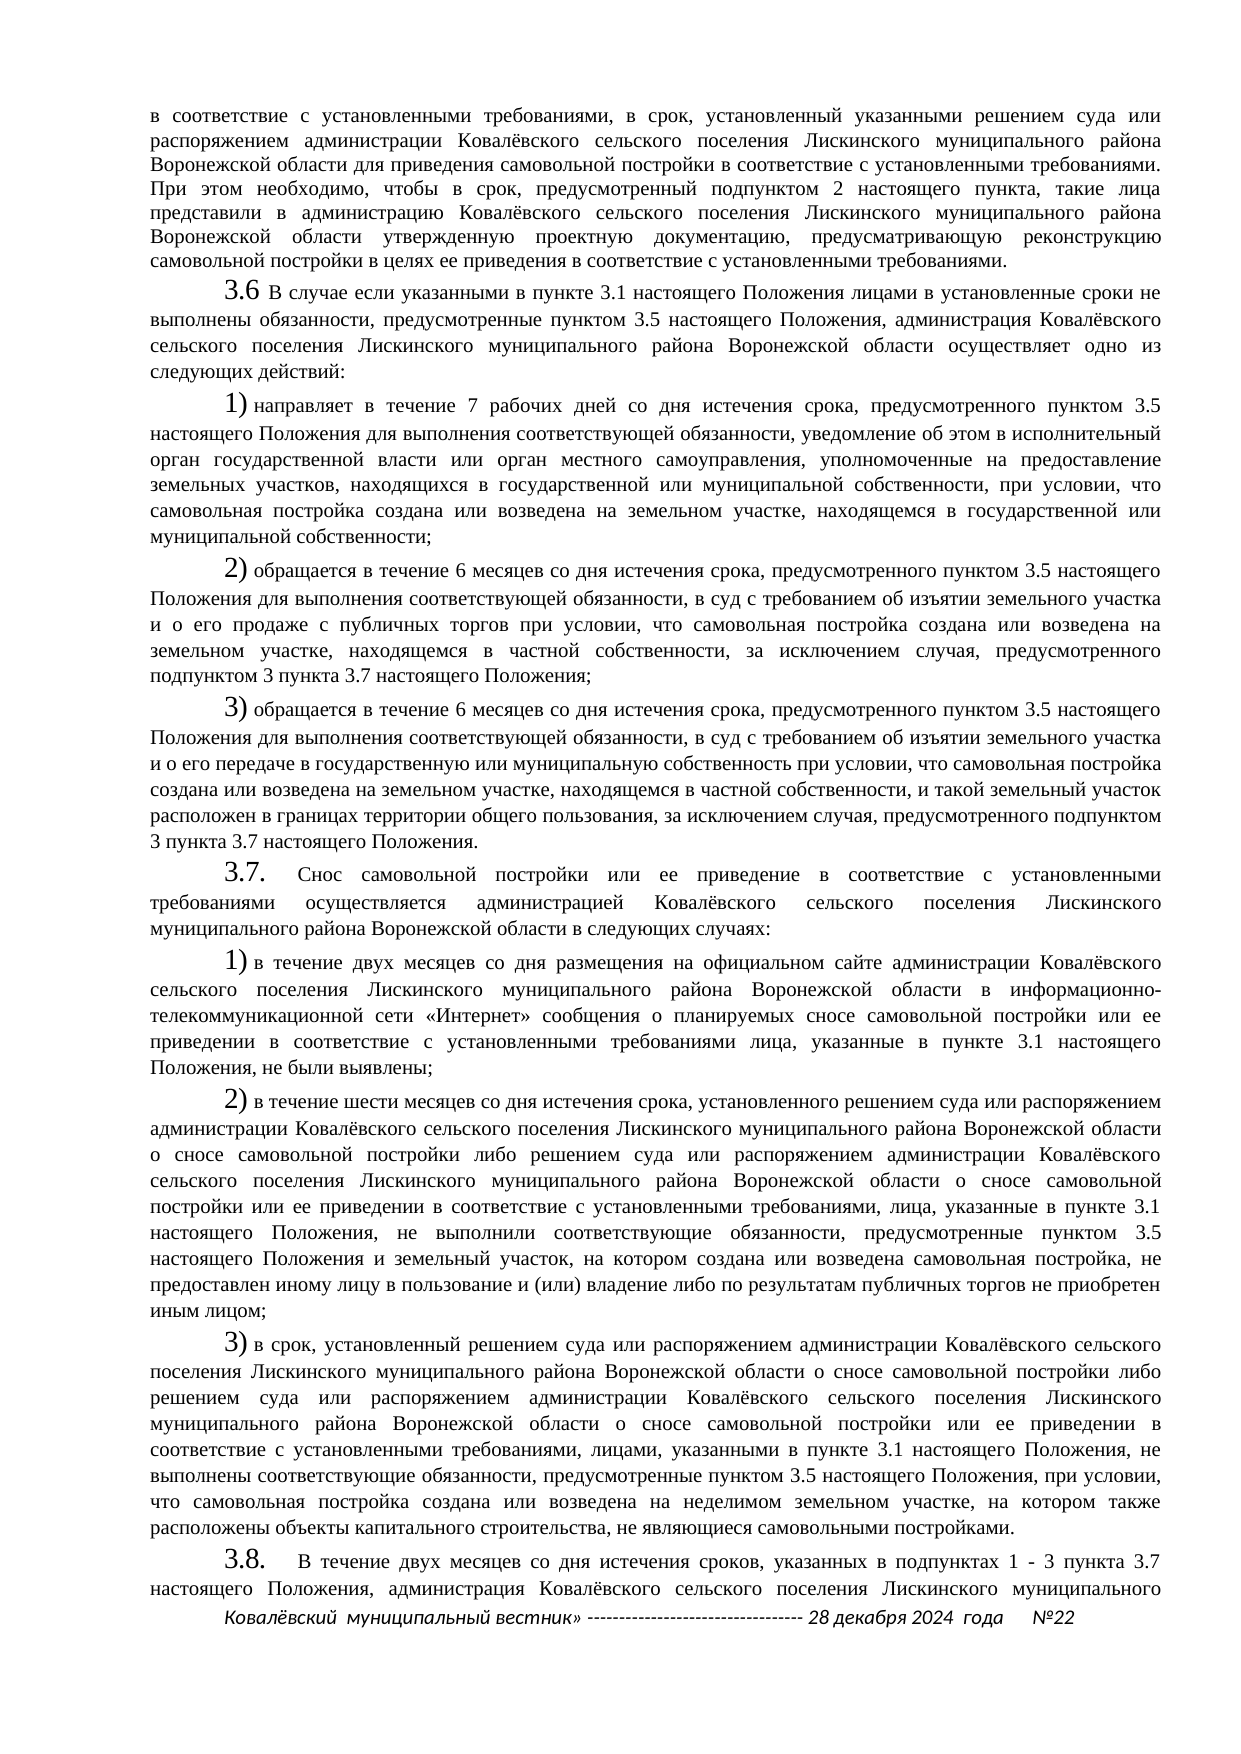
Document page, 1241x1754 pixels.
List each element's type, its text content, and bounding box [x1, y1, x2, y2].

list В случае если указанными в пункте 3.1 настоящего Положения лицами в установленные сроки не выполнены обязанности, предусмотренные пунктом 3.5 настоящего Положения, администрация Ковалёвского сельского поселения Лискинского муниципального района Воронежской области осуществляет одно из следующих действий: [150, 272, 1162, 383]
list в срок, установленный решением суда или распоряжением администрации Ковалёвского сельского поселения Лискинского муниципального района Воронежской области о сносе самовольной постройки либо решением суда или распоряжением администрации Ковалёвского сельского поселения Лискинского муниципального района Воронежской области о сносе самовольной постройки или ее приведении в соответствие с установленными требованиями, лицами, указанными в пункте 3.1 настоящего Положения, не выполнены соответствующие обязанности, предусмотренные пунктом 3.5 настоящего Положения, при условии, что самовольная постройка создана или возведена на неделимом земельном участке, на котором также расположены объекты капитального строительства, не являющиеся самовольными постройками. [150, 1324, 1162, 1539]
list обращается в течение 6 месяцев со дня истечения срока, предусмотренного пунктом 3.5 настоящего Положения для выполнения соответствующей обязанности, в суд с требованием об изъятии земельного участка и о его продаже с публичных торгов при условии, что самовольная постройка создана или возведена на земельном участке, находящемся в частной собственности, за исключением случая, предусмотренного подпунктом 3 пункта 3.7 настоящего Положения; [150, 550, 1162, 687]
list обращается в течение 6 месяцев со дня истечения срока, предусмотренного пунктом 3.5 настоящего Положения для выполнения соответствующей обязанности, в суд с требованием об изъятии земельного участка и о его передаче в государственную или муниципальную собственность при условии, что самовольная постройка создана или возведена на земельном участке, находящемся в частной собственности, и такой земельный участок расположен в границах территории общего пользования, за исключением случая, предусмотренного подпунктом 3 пункта 3.7 настоящего Положения. [150, 689, 1162, 853]
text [150, 103, 1162, 272]
list в течение двух месяцев со дня размещения на официальном сайте администрации Ковалёвского сельского поселения Лискинского муниципального района Воронежской области в информационно-телекоммуникационной сети «Интернет» сообщения о планируемых сносе самовольной постройки или ее приведении в соответствие с установленными требованиями лица, указанные в пункте 3.1 настоящего Положения, не были выявлены; [150, 942, 1162, 1079]
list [150, 1541, 1162, 1600]
list в течение шести месяцев со дня истечения срока, установленного решением суда или распоряжением администрации Ковалёвского сельского поселения Лискинского муниципального района Воронежской области о сносе самовольной постройки либо решением суда или распоряжением администрации Ковалёвского сельского поселения Лискинского муниципального района Воронежской области о сносе самовольной постройки или ее приведении в соответствие с установленными требованиями, лица, указанные в пункте 3.1 настоящего Положения, не выполнили соответствующие обязанности, предусмотренные пунктом 3.5 настоящего Положения и земельный участок, на котором создана или возведена самовольная постройка, не предоставлен иному лицу в пользование и (или) владение либо по результатам публичных торгов не приобретен иным лицом; [150, 1081, 1162, 1322]
list Снос самовольной постройки или ее приведение в соответствие с установленными требованиями осуществляется администрацией Ковалёвского сельского поселения Лискинского муниципального района Воронежской области в следующих случаях: [150, 854, 1162, 940]
list направляет в течение 7 рабочих дней со дня истечения срока, предусмотренного пунктом 3.5 настоящего Положения для выполнения соответствующей обязанности, уведомление об этом в исполнительный орган государственной власти или орган местного самоуправления, уполномоченные на предоставление земельных участков, находящихся в государственной или муниципальной собственности, при условии, что самовольная постройка создана или возведена на земельном участке, находящемся в государственной или муниципальной собственности; [150, 385, 1162, 548]
